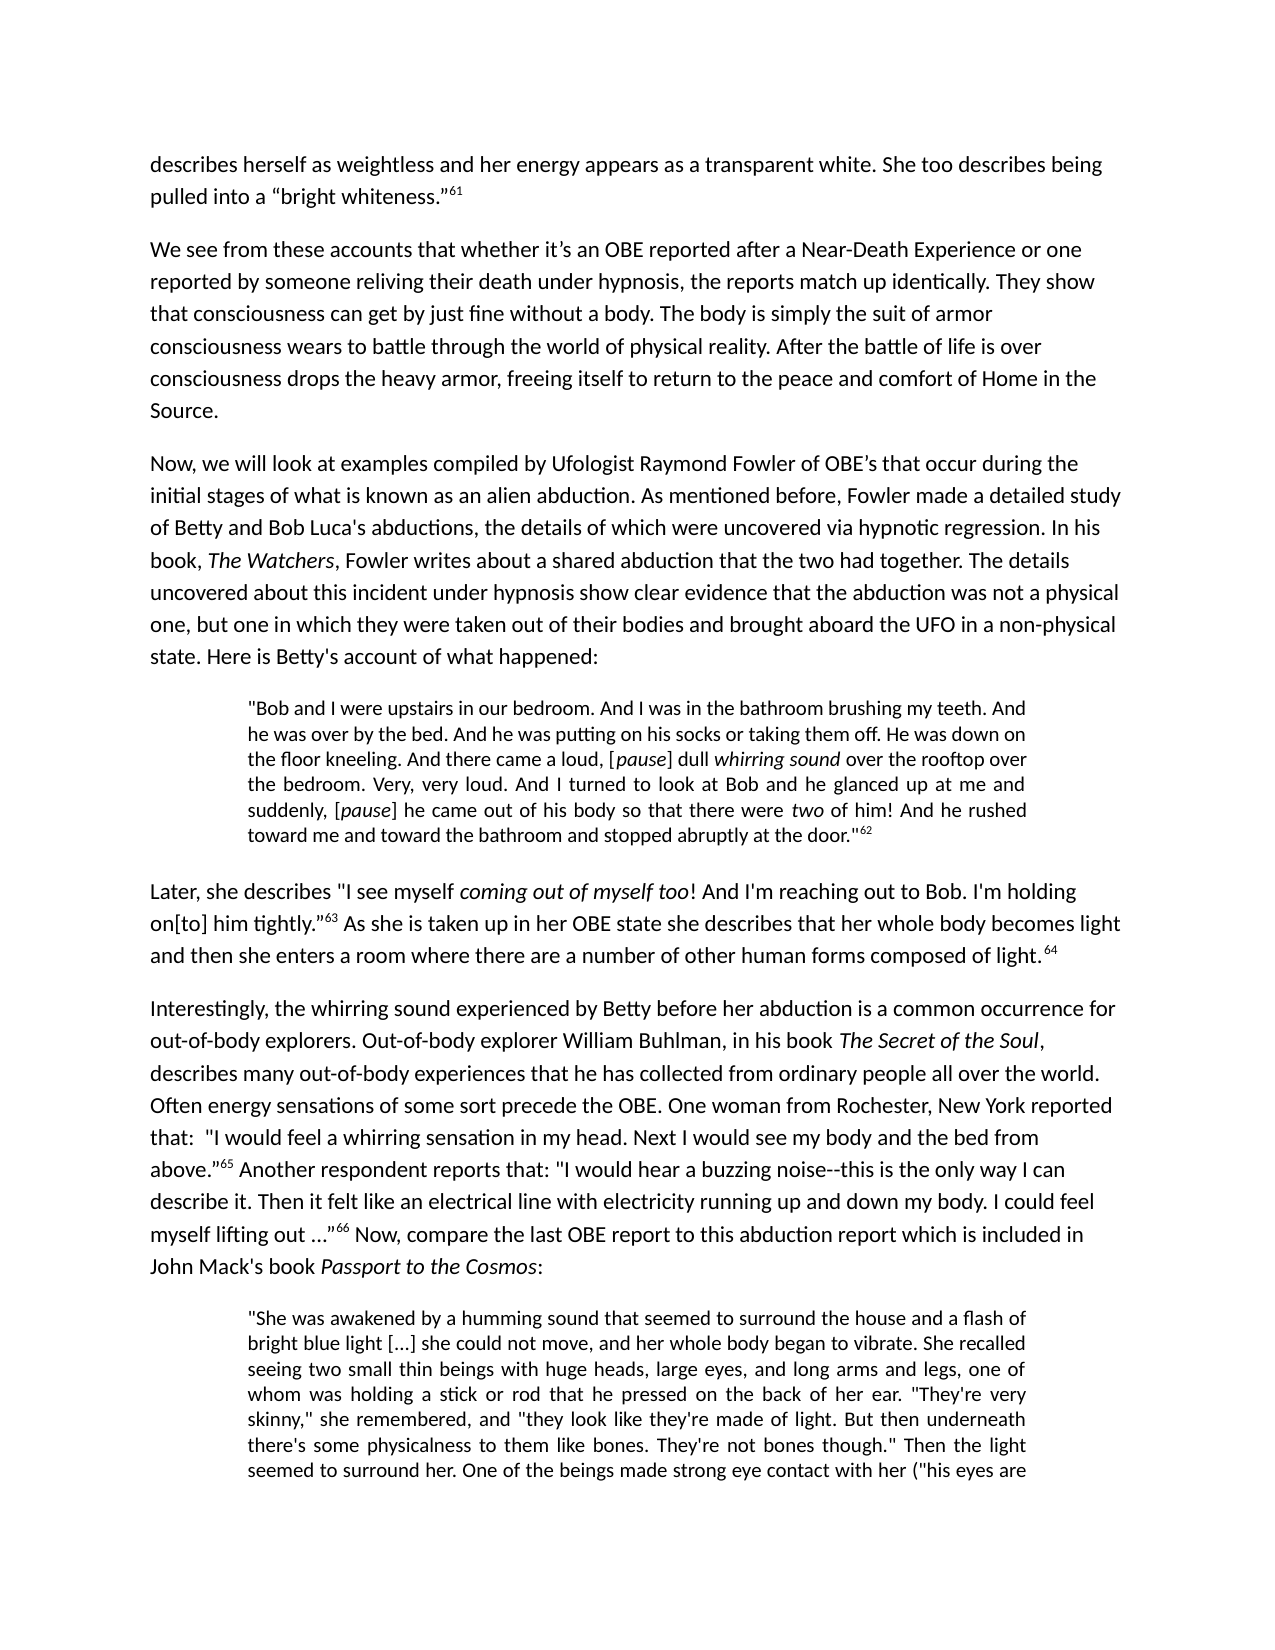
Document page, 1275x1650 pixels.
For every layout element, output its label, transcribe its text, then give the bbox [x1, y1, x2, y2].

text We see from these accounts that whether it’s an OBE reported after a Near-Death Experience or one reported by someone reliving their death under hypnosis, the reports match up identically. They show that consciousness can get by just fine without a body. The body is simply the suit of armor consciousness wears to battle through the world of physical reality. After the battle of life is over consciousness drops the heavy armor, freeing itself to return to the peace and comfort of Home in the Source. [150, 235, 1125, 424]
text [247, 1305, 1027, 1483]
text Interestingly, the whirring sound experienced by Betty before her abduction is a common occurrence for out-of-body explorers. Out-of-body explorer William Buhlman, in his book The Secret of the Soul, describes many out-of-body experiences that he has collected from ordinary people all over the world. Often energy sensations of some sort precede the OBE. One woman from Rochester, New York reported that: "I would feel a whirring sensation in my head. Next I would see my body and the bed from above.”65 Another respondent reports that: "I would hear a buzzing noise--this is the only way I can describe it. Then it felt like an electrical line with electricity running up and down my body. I could feel myself lifting out ...”66 Now, compare the last OBE report to this abduction report which is included in John Mack's book Passport to the Cosmos: [150, 994, 1125, 1280]
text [150, 150, 1125, 210]
text Now, we will look at examples compiled by Ufologist Raymond Fowler of OBE’s that occur during the initial stages of what is known as an alien abduction. As mentioned before, Fowler made a detailed study of Betty and Bob Luca's abductions, the details of which were uncovered via hypnotic regression. In his book, The Watchers, Fowler writes about a shared abduction that the two had together. The details uncovered about this incident under hypnosis show clear evidence that the abduction was not a physical one, but one in which they were taken out of their bodies and brought aboard the UFO in a non-physical state. Here is Betty's account of what happened: [150, 449, 1125, 670]
text "Bob and I were upstairs in our bedroom. And I was in the bathroom brushing my teeth. And he was over by the bed. And he was putting on his socks or taking them off. He was down on the floor kneeling. And there came a loud, [pause] dull whirring sound over the rooftop over the bedroom. Very, very loud. And I turned to look at Bob and he glanced up at me and suddenly, [pause] he came out of his body so that there were two of him! And he rushed toward me and toward the bathroom and stopped abruptly at the door."62 [247, 695, 1027, 848]
text Later, she describes "I see myself coming out of myself too! And I'm reaching out to Bob. I'm holding on[to] him tightly.”63 As she is taken up in her OBE state she describes that her whole body becomes light and then she enters a room where there are a number of other human forms composed of light.64 [150, 877, 1125, 969]
